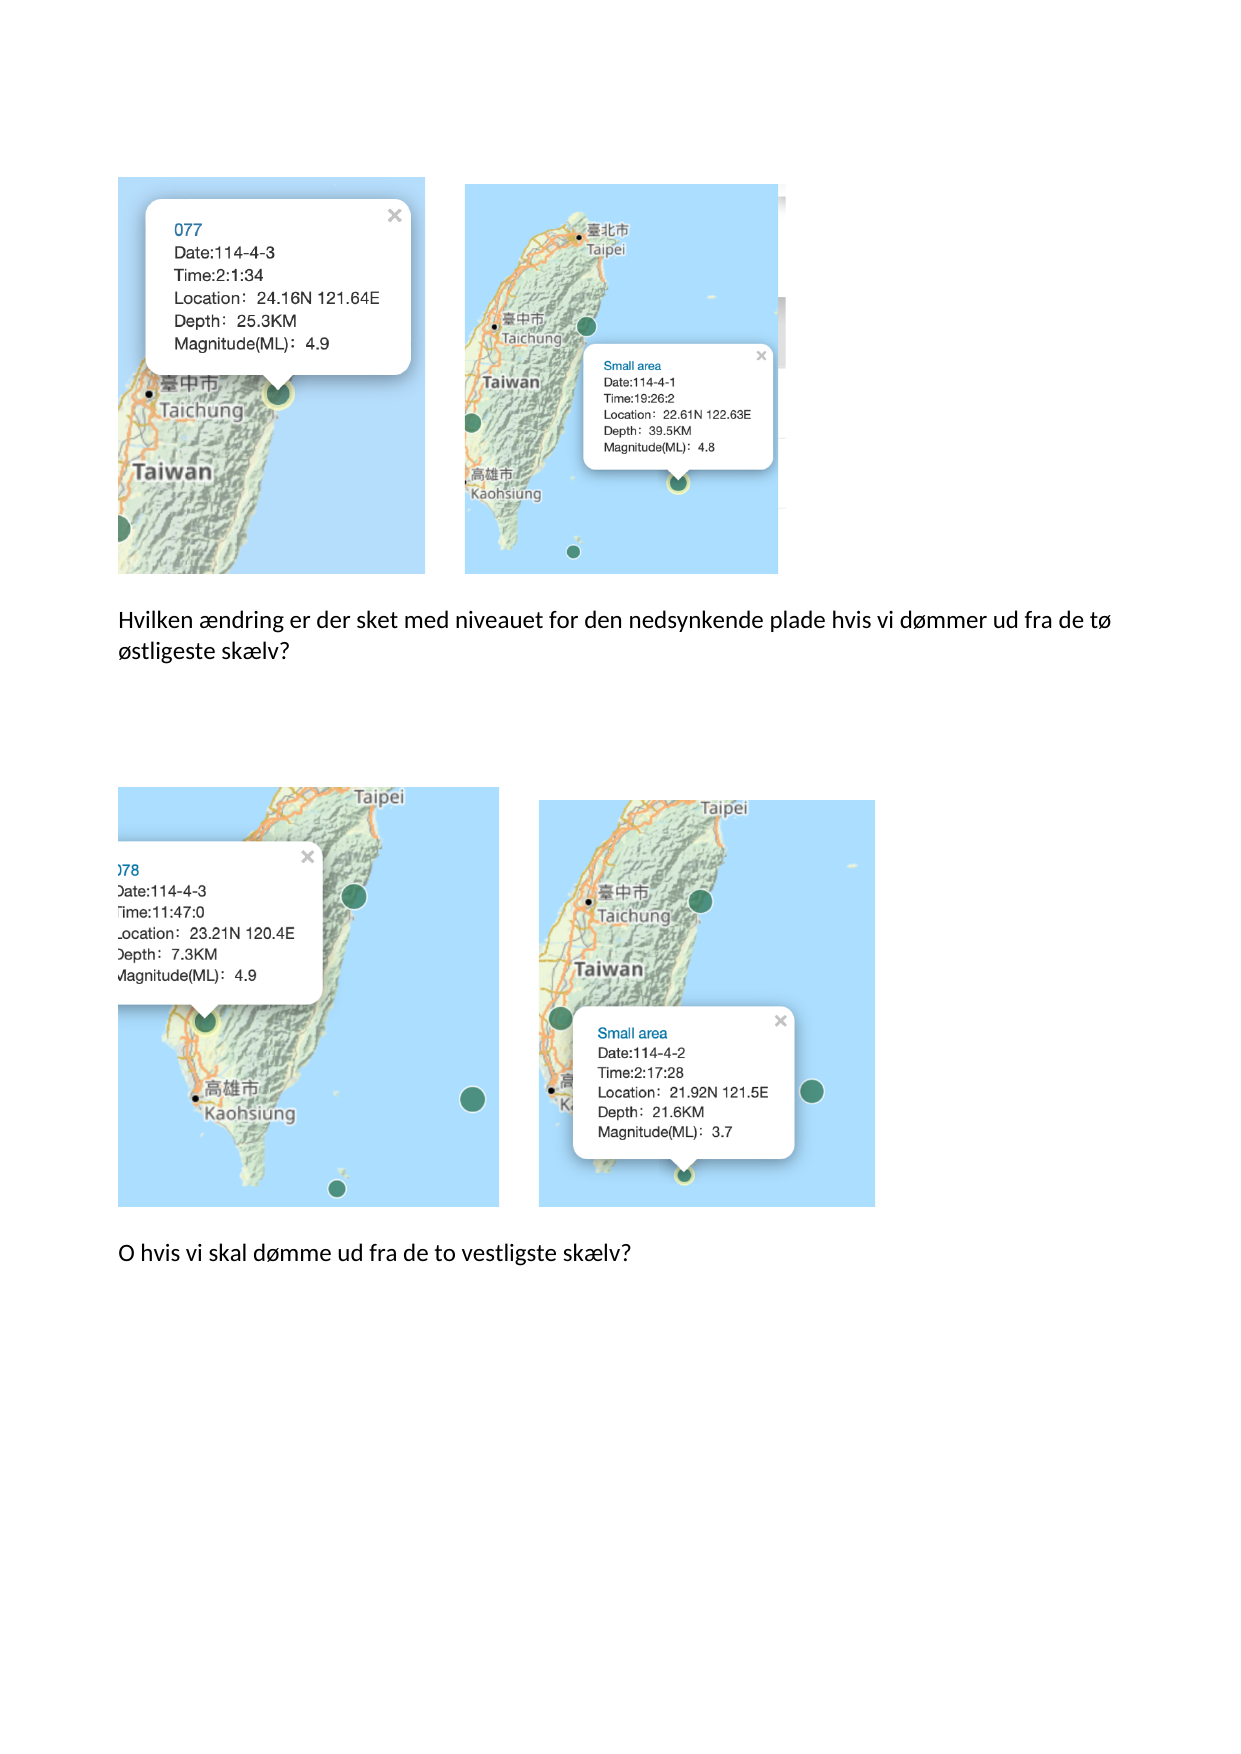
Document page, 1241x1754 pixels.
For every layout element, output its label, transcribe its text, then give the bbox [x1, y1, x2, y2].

picture [538, 800, 876, 1207]
picture [118, 787, 500, 1207]
text Hvilken ændring er der sket med niveauet for den nedsynkende plade hvis vi dømmer ud fra de tø østligeste skælv? [118, 604, 1122, 666]
text O hvis vi skal dømme ud fra de to vestligste skælv? [118, 1237, 1122, 1268]
picture [464, 184, 786, 574]
picture [118, 177, 426, 574]
